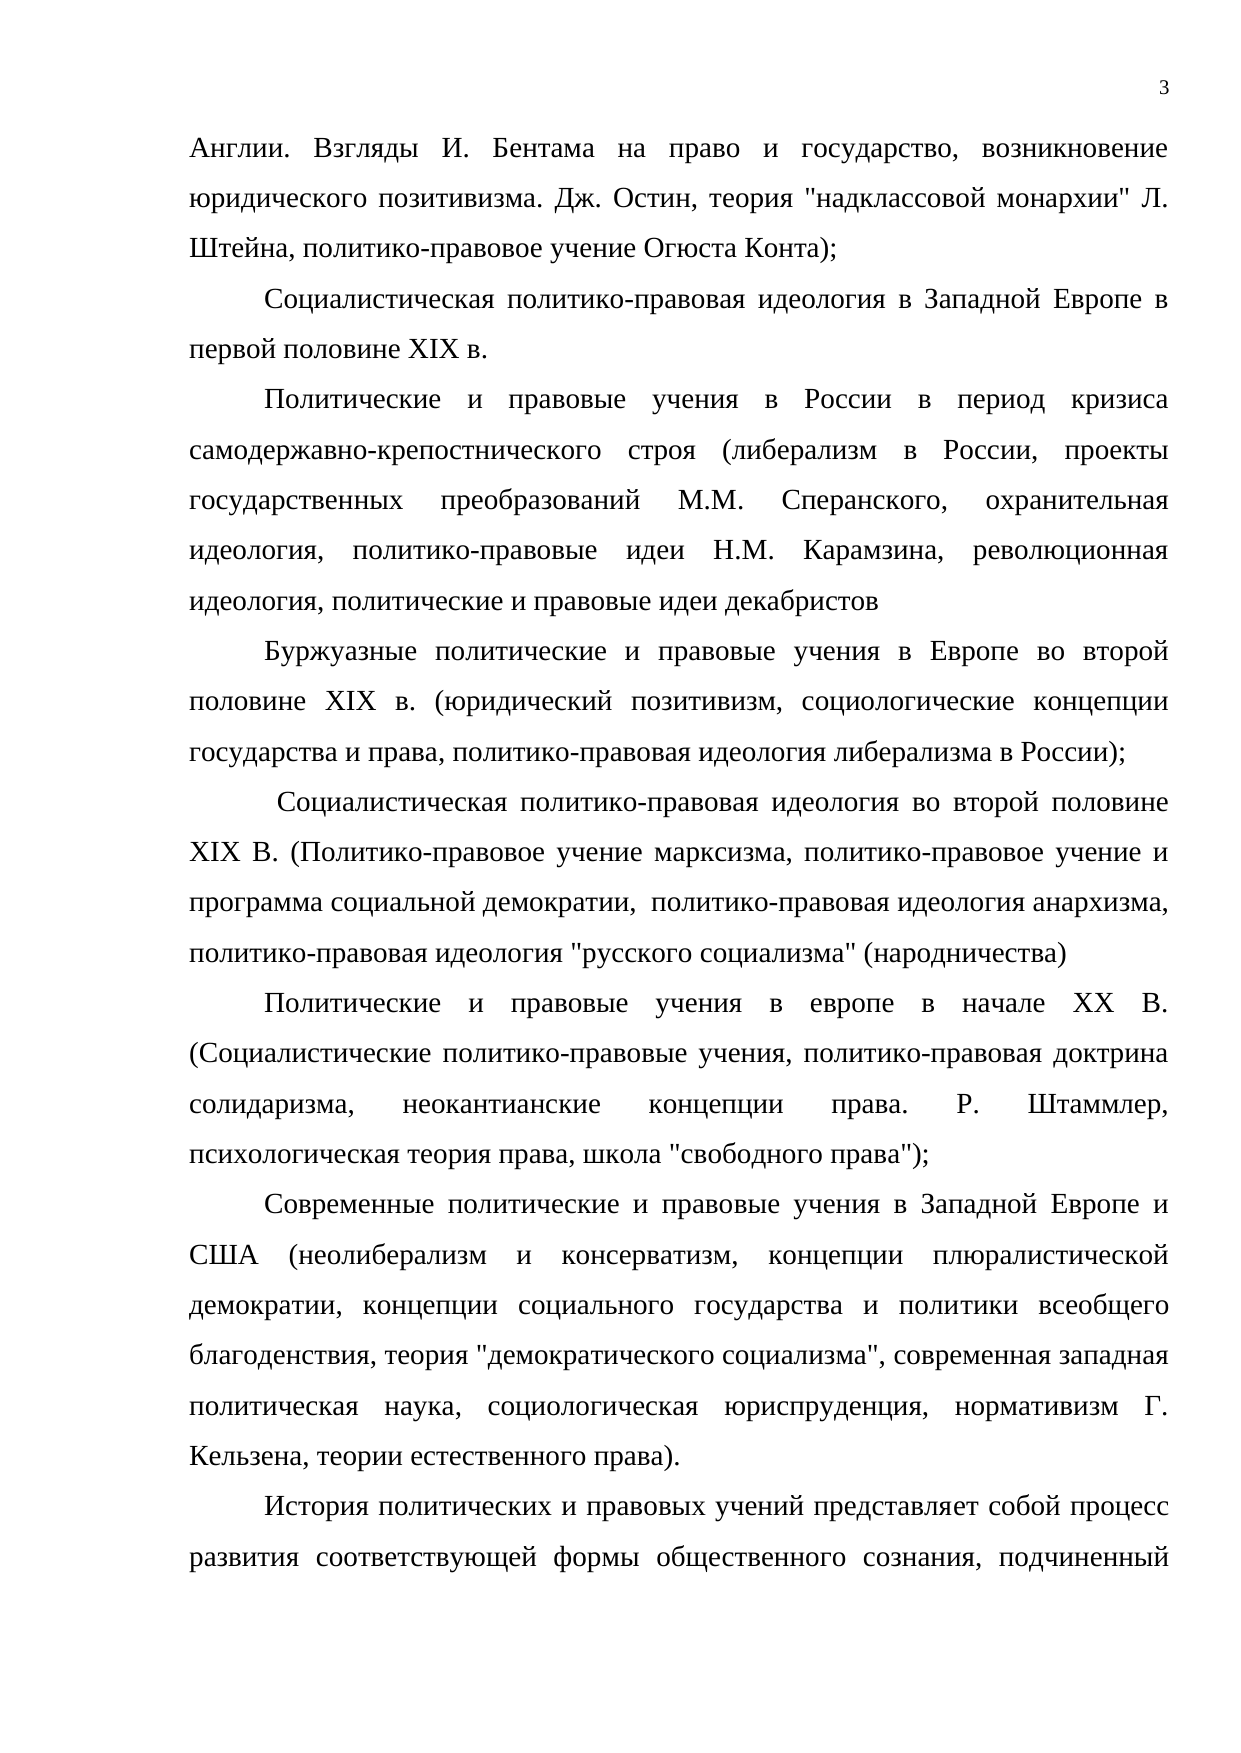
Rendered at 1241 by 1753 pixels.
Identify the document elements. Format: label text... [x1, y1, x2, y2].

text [189, 130, 1169, 264]
text Социалистическая политико-правовая идеология во второй половине XIX В. (Политико-правовое учение марксизма, политико-правовое учение и программа социальной демократии, политико-правовая идеология анархизма, политико-правовая идеология "русского социализма" (народничества) [189, 784, 1169, 968]
text Социалистическая политико-правовая идеология в Западной Европе в первой половине XIX в. [189, 281, 1169, 365]
text Буржуазные политические и правовые учения в Европе во второй половине XIX в. (юридический позитивизм, социологические концепции государства и права, политико-правовая идеология либерализма в России); [189, 633, 1169, 767]
text Современные политические и правовые учения в Западной Европе и США (неолиберализм и консерватизм, концепции плюралистической демократии, концепции социального государства и политики всеобщего благоденствия, теория "демократического социализма", современная западная политическая наука, социологическая юриспруденция, нормативизм Г. Кельзена, теории естественного права). [189, 1186, 1169, 1472]
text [189, 1488, 1169, 1572]
text Политические и правовые учения в европе в начале XX В. (Социалистические политико-правовые учения, политико-правовая доктрина солидаризма, неокантианские концепции права. Р. Штаммлер, психологическая теория права, школа "свободного права"); [189, 985, 1169, 1170]
text Политические и правовые учения в России в период кризиса самодержавно-крепостнического строя (либерализм в России, проекты государственных преобразований М.М. Сперанского, охранительная идеология, политико-правовые идеи Н.М. Карамзина, революционная идеология, политические и правовые идеи декабристов [189, 381, 1169, 616]
